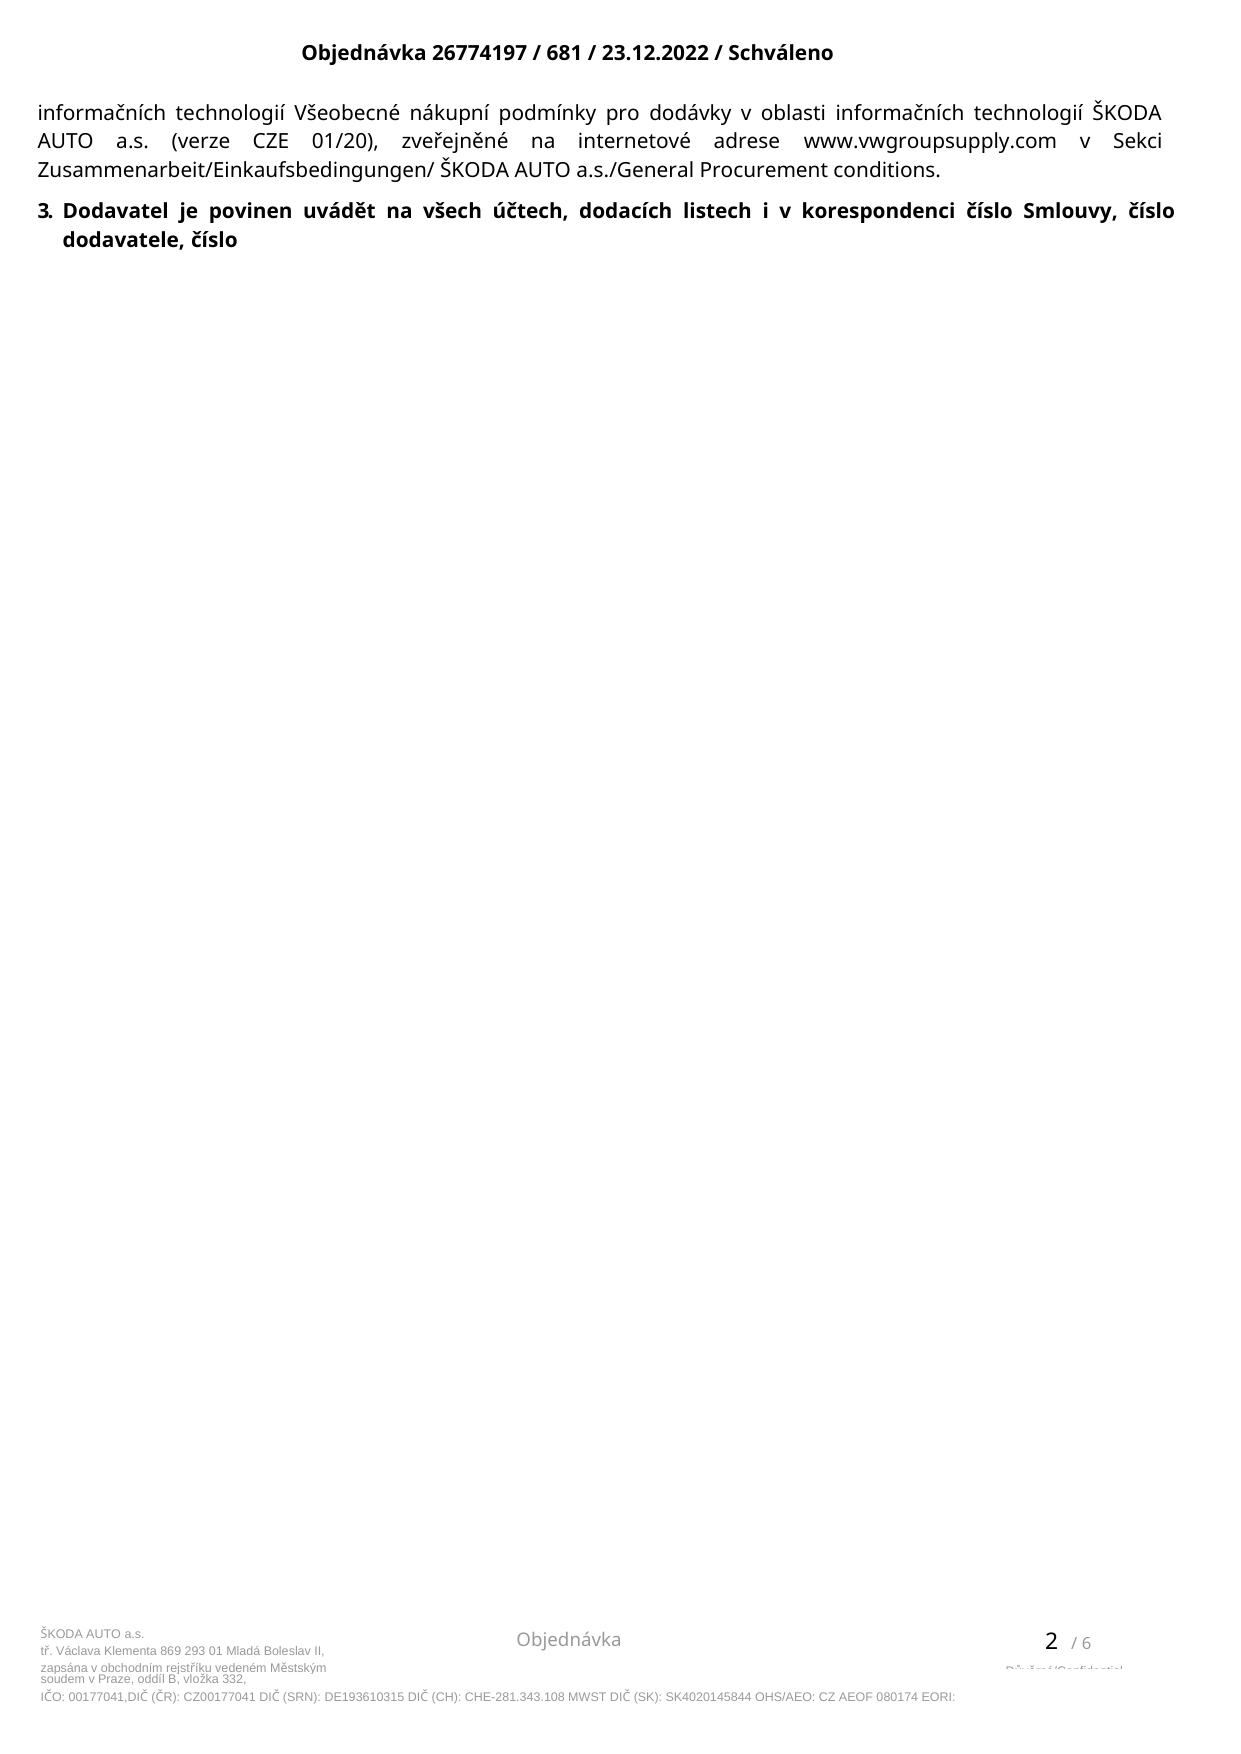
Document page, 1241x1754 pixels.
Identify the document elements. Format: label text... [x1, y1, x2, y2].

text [37, 98, 1163, 183]
subtitle Dodavatel je povinen uvádět na všech účtech, dodacích listech i v korespondenci číslo Smlouvy, číslo dodavatele, číslo [37, 197, 1176, 253]
